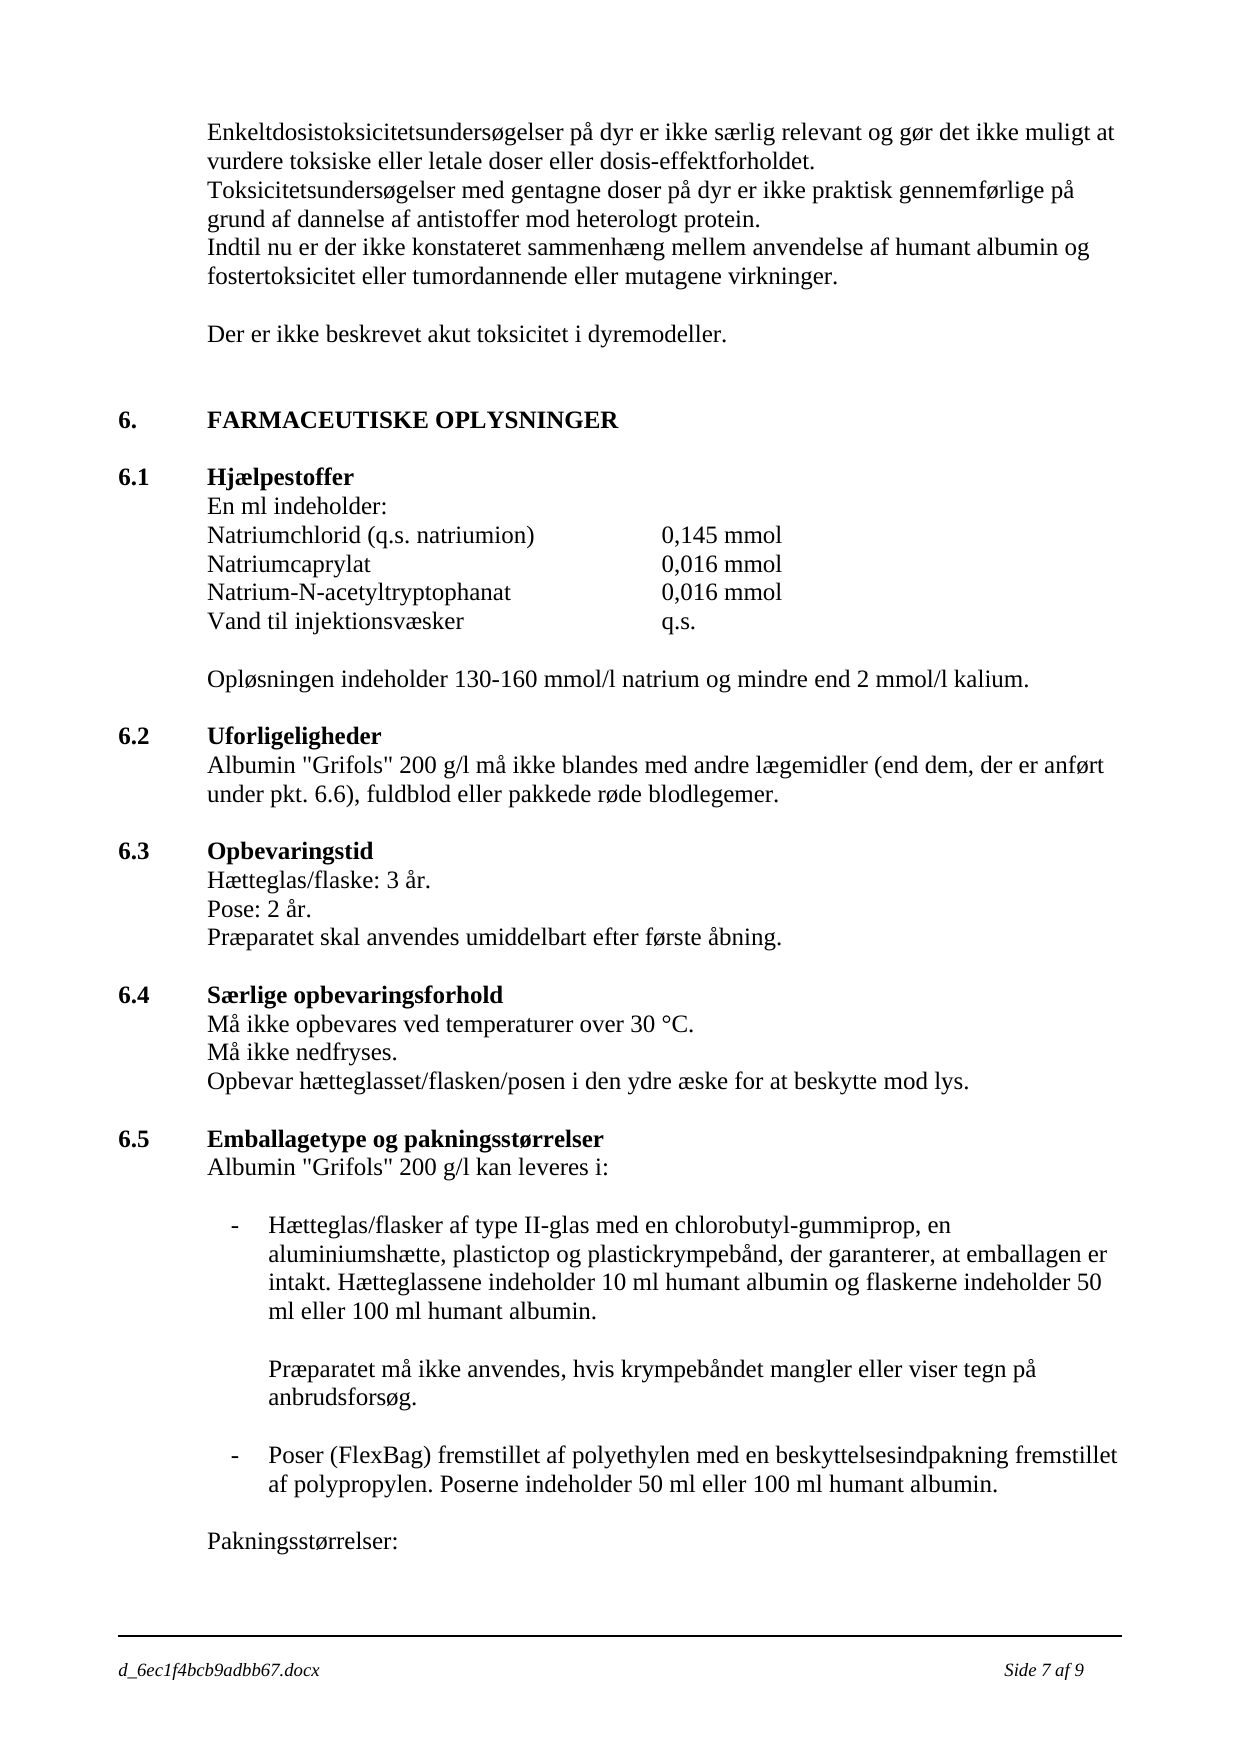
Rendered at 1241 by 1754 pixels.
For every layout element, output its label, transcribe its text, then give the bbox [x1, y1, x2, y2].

text Pakningsstørrelser: [207, 1526, 1122, 1555]
text En ml indeholder: [207, 491, 1122, 520]
text Natriumcaprylat 0,016 mmol [207, 549, 1122, 577]
text Albumin "Grifols" 200 g/l må ikke blandes med andre lægemidler (end dem, der er anført under pkt. 6.6), fuldblod eller pakkede røde blodlegemer. [207, 750, 1122, 807]
text Albumin "Grifols" 200 g/l kan leveres i: [207, 1152, 1122, 1181]
text Pose: 2 år. [207, 894, 1122, 922]
text 6.4 Særlige opbevaringsforhold [118, 980, 1122, 1009]
text Vand til injektionsvæsker q.s. [207, 606, 1122, 635]
text Natrium-N-acetyltryptophanat 0,016 mmol [207, 577, 1122, 606]
text 6.5 Emballagetype og pakningsstørrelser [118, 1124, 1122, 1152]
text Opløsningen indeholder 130-160 mmol/l natrium og mindre end 2 mmol/l kalium. [207, 664, 1122, 692]
list Præparatet må ikke anvendes, hvis krympebåndet mangler eller viser tegn på anbrudsforsøg. [268, 1354, 1122, 1411]
text Der er ikke beskrevet akut toksicitet i dyremodeller. [207, 319, 1122, 347]
text Enkeltdosistoksicitetsundersøgelser på dyr er ikke særlig relevant og gør det ikke muligt at vurdere toksiske eller letale doser eller dosis-effektforholdet. [207, 117, 1122, 175]
text Må ikke opbevares ved temperaturer over 30 °C. [207, 1009, 1122, 1037]
text Indtil nu er der ikke konstateret sammenhæng mellem anvendelse af humant albumin og fostertoksicitet eller tumordannende eller mutagene virkninger. [207, 232, 1122, 290]
text 6.3 Opbevaringstid [118, 836, 1122, 865]
text 6.1 Hjælpestoffer [118, 462, 1122, 491]
text Opbevar hætteglasset/flasken/posen i den ydre æske for at beskytte mod lys. [207, 1066, 1122, 1095]
text 6.2 Uforligeligheder [118, 721, 1122, 750]
text Toksicitetsundersøgelser med gentagne doser på dyr er ikke praktisk gennemførlige på grund af dannelse af antistoffer mod heterologt protein. [207, 175, 1122, 232]
list Poser (FlexBag) fremstillet af polyethylen med en beskyttelsesindpakning fremstillet af polypropylen. Poserne indeholder 50 ml eller 100 ml humant albumin. [231, 1440, 1122, 1497]
text Natriumchlorid (q.s. natriumion) 0,145 mmol [207, 520, 1122, 549]
text Præparatet skal anvendes umiddelbart efter første åbning. [207, 922, 1122, 951]
text Hætteglas/flaske: 3 år. [207, 865, 1122, 894]
list Hætteglas/flasker af type II-glas med en chlorobutyl-gummiprop, en aluminiumshætte, plastictop og plastickrympebånd, der garanterer, at emballagen er intakt. Hætteglassene indeholder 10 ml humant albumin og flaskerne indeholder 50 ml eller 100 ml humant albumin. [231, 1210, 1122, 1325]
text 6. FARMACEUTISKE OPLYSNINGER [118, 405, 1122, 434]
text Må ikke nedfryses. [207, 1037, 1122, 1066]
